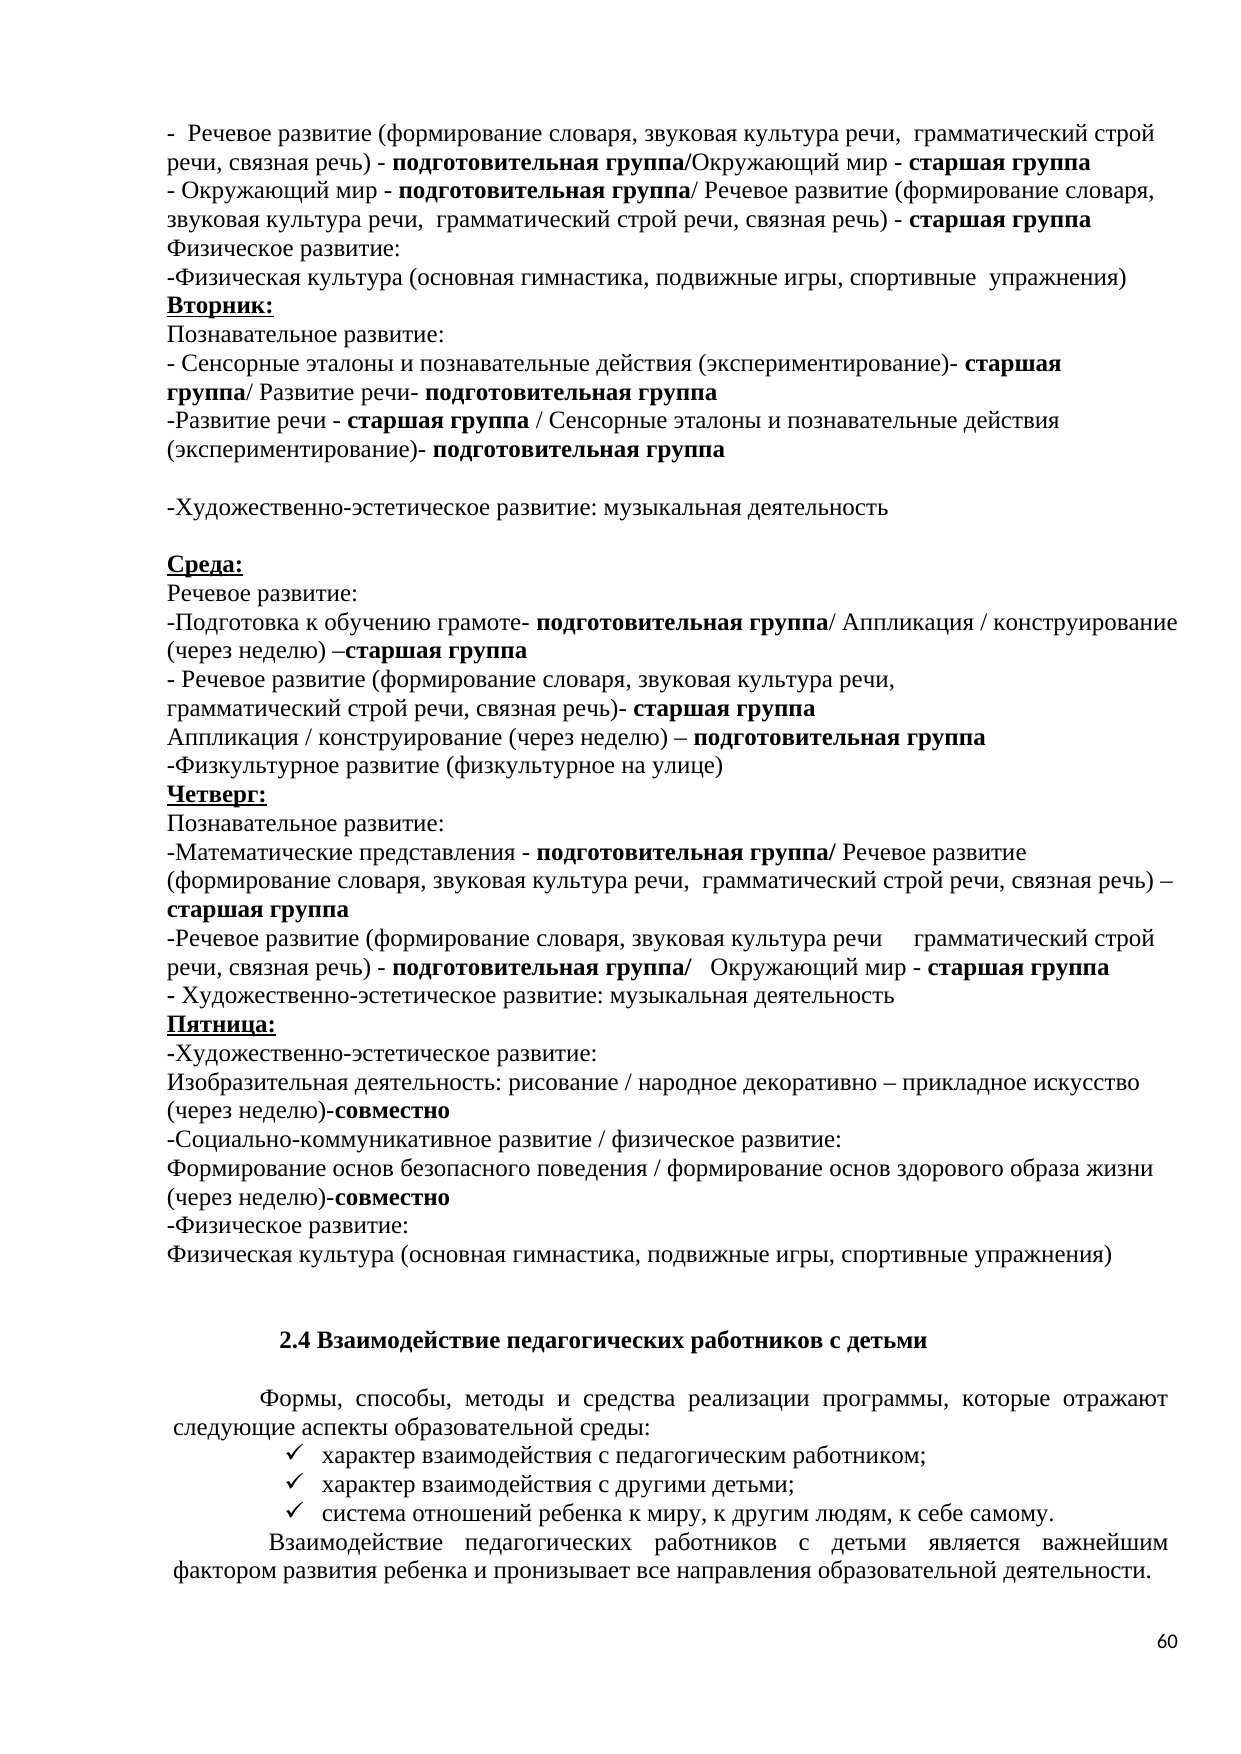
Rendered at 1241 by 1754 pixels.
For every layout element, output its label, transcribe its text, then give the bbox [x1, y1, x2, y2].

text -Математические представления - подготовительная группа/ Речевое развитие (формирование словаря, звуковая культура речи, грамматический строй речи, связная речь) – старшая группа [167, 837, 1178, 923]
text Четверг: [167, 779, 1178, 808]
text - Сенсорные эталоны и познавательные действия (экспериментирование)- старшая [167, 348, 1178, 377]
text -Физическое развитие: [167, 1211, 1178, 1239]
text Взаимодействие педагогических работников с детьми является важнейшим фактором развития ребенка и пронизывает все направления образовательной деятельности. [173, 1527, 1169, 1584]
text Изобразительная деятельность: рисование / народное декоративно – прикладное искусство (через неделю)-совместно [167, 1067, 1178, 1124]
text -Физическая культура (основная гимнастика, подвижные игры, спортивные упражнения) [167, 262, 1178, 291]
text Познавательное развитие: [167, 808, 1178, 837]
text Речевое развитие: [167, 578, 1178, 607]
text -Развитие речи - старшая группа / Сенсорные эталоны и познавательные действия [167, 406, 1178, 434]
text грамматический строй речи, связная речь)- старшая группа [167, 693, 1178, 722]
text -Речевое развитие (формирование словаря, звуковая культура речи грамматический строй речи, связная речь) - подготовительная группа/ Окружающий мир - старшая группа [167, 923, 1178, 981]
text Пятница: [167, 1009, 1178, 1038]
text Формирование основ безопасного поведения / формирование основ здорового образа жизни (через неделю)-совместно [167, 1153, 1178, 1211]
text - Речевое развитие (формирование словаря, звуковая культура речи, грамматический строй речи, связная речь) - подготовительная группа/Окружающий мир - старшая группа [167, 118, 1178, 176]
text -Социально-коммуникативное развитие / физическое развитие: [167, 1124, 1178, 1153]
text -Подготовка к обучению грамоте- подготовительная группа/ Аппликация / конструирование (через неделю) –старшая группа [167, 607, 1178, 664]
text Познавательное развитие: [167, 319, 1178, 348]
list характер взаимодействия с педагогическим работником; [284, 1441, 1169, 1469]
text Среда: [167, 549, 1178, 578]
text -Физкультурное развитие (физкультурное на улице) [167, 751, 1178, 779]
text - Речевое развитие (формирование словаря, звуковая культура речи, [167, 664, 1178, 693]
text Аппликация / конструирование (через неделю) – подготовительная группа [167, 722, 1178, 751]
text (экспериментирование)- подготовительная группа [167, 434, 1178, 463]
text Физическое развитие: [167, 233, 1178, 262]
text -Художественно-эстетическое развитие: [167, 1038, 1178, 1067]
list система отношений ребенка к миру, к другим людям, к себе самому. [284, 1498, 1169, 1527]
text - Окружающий мир - подготовительная группа/ Речевое развитие (формирование словаря, звуковая культура речи, грамматический строй речи, связная речь) - старшая группа [167, 176, 1178, 233]
text Формы, способы, методы и средства реализации программы, которые отражают следующие аспекты образовательной среды: [173, 1383, 1169, 1441]
text -Художественно-эстетическое развитие: музыкальная деятельность [167, 492, 1178, 521]
text Вторник: [167, 291, 1178, 319]
text группа/ Развитие речи- подготовительная группа [167, 377, 1178, 406]
list характер взаимодействия с другими детьми; [284, 1469, 1169, 1498]
text 2.4 Взаимодействие педагогических работников с детьми [167, 1326, 1178, 1354]
text - Художественно-эстетическое развитие: музыкальная деятельность [167, 981, 1178, 1009]
text Физическая культура (основная гимнастика, подвижные игры, спортивные упражнения) [167, 1239, 1178, 1268]
